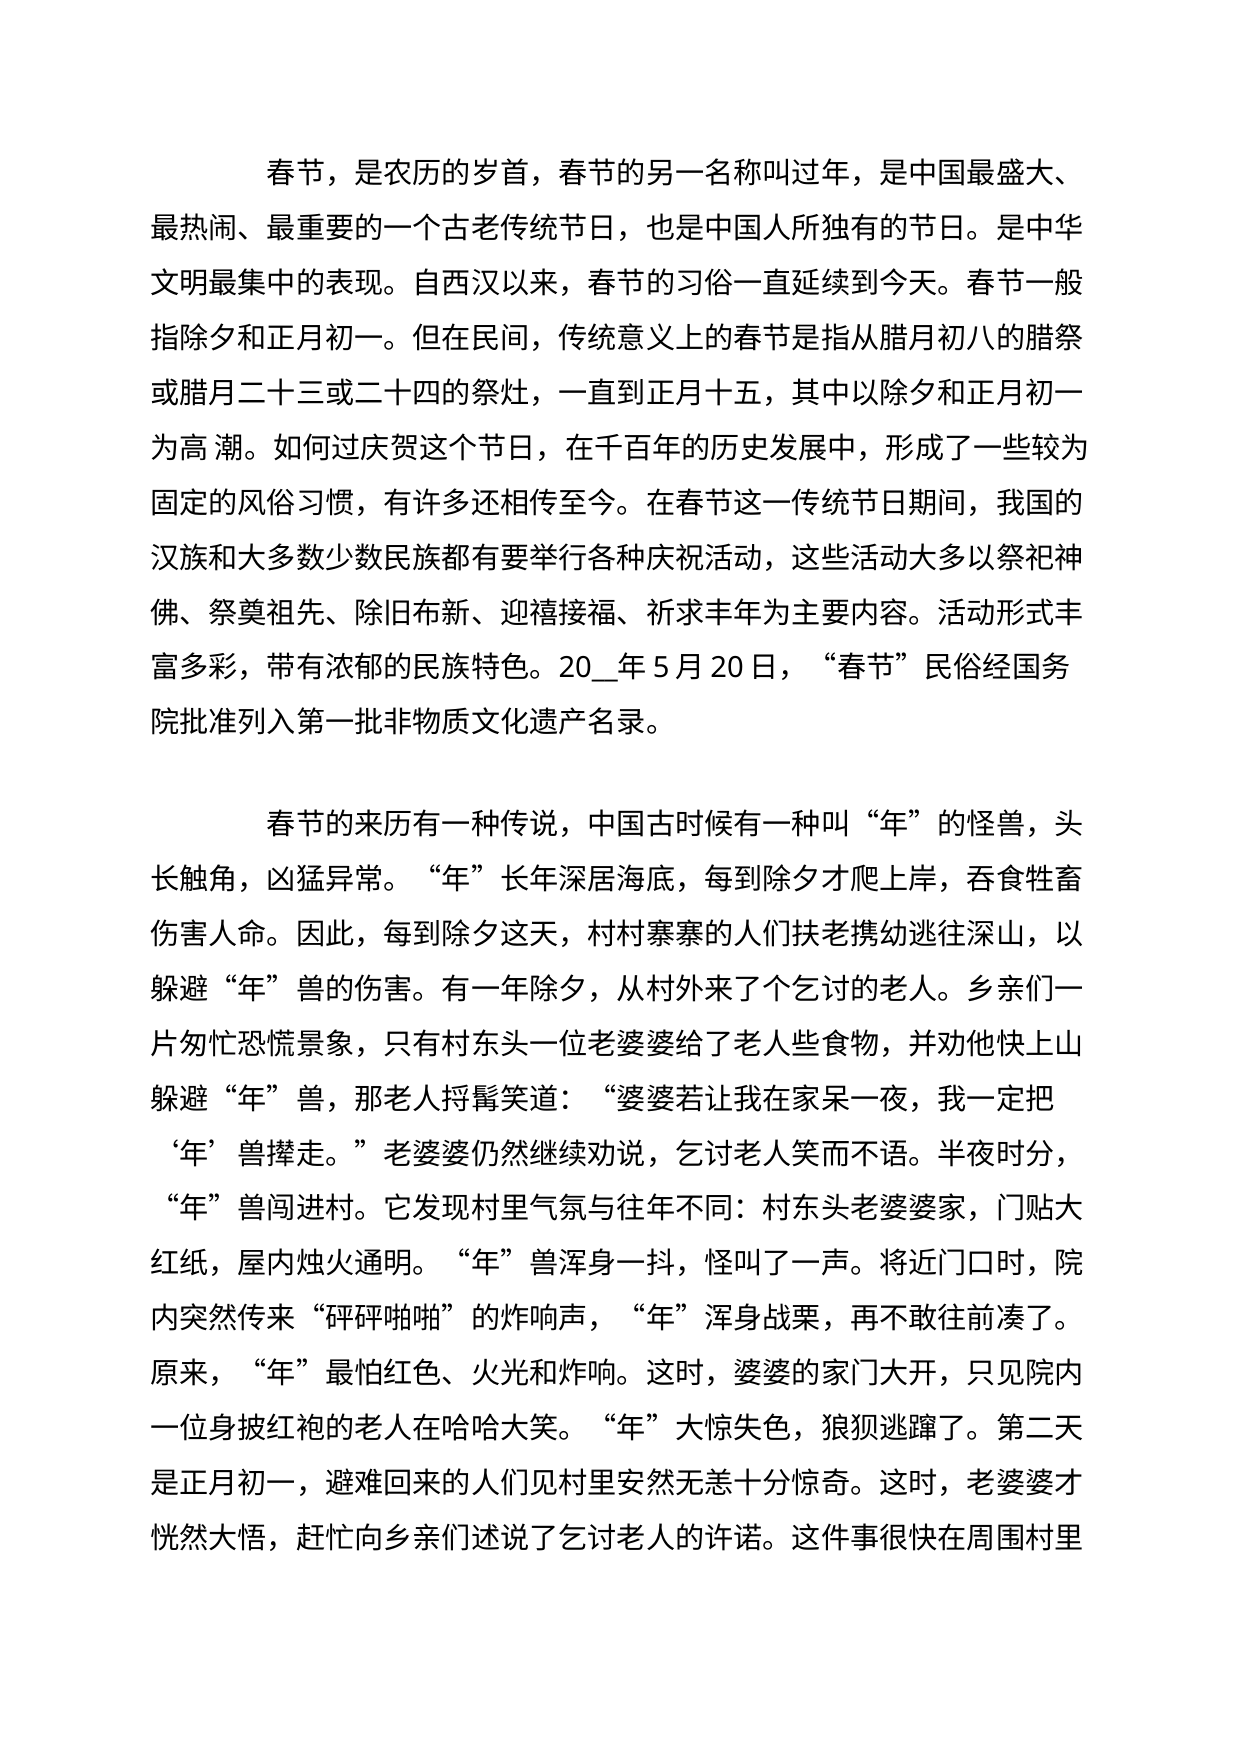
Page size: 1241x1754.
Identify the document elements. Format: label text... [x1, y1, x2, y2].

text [150, 801, 1090, 1557]
text 春节，是农历的岁首，春节的另一名称叫过年，是中国最盛大、最热闹、最重要的一个古老传统节日，也是中国人所独有的节日。是中华文明最集中的表现。自西汉以来，春节的习俗一直延续到今天。春节一般指除夕和正月初一。但在民间，传统意义上的春节是指从腊月初八的腊祭或腊月二十三或二十四的祭灶，一直到正月十五，其中以除夕和正月初一为高 潮。如何过庆贺这个节日，在千百年的历史发展中，形成了一些较为固定的风俗习惯，有许多还相传至今。在春节这一传统节日期间，我国的汉族和大多数少数民族都有要举行各种庆祝活动，这些活动大多以祭祀神佛、祭奠祖先、除旧布新、迎禧接福、祈求丰年为主要内容。活动形式丰富多彩，带有浓郁的民族特色。20__年5月20日，“春节”民俗经国务院批准列入第一批非物质文化遗产名录。 [150, 150, 1090, 741]
